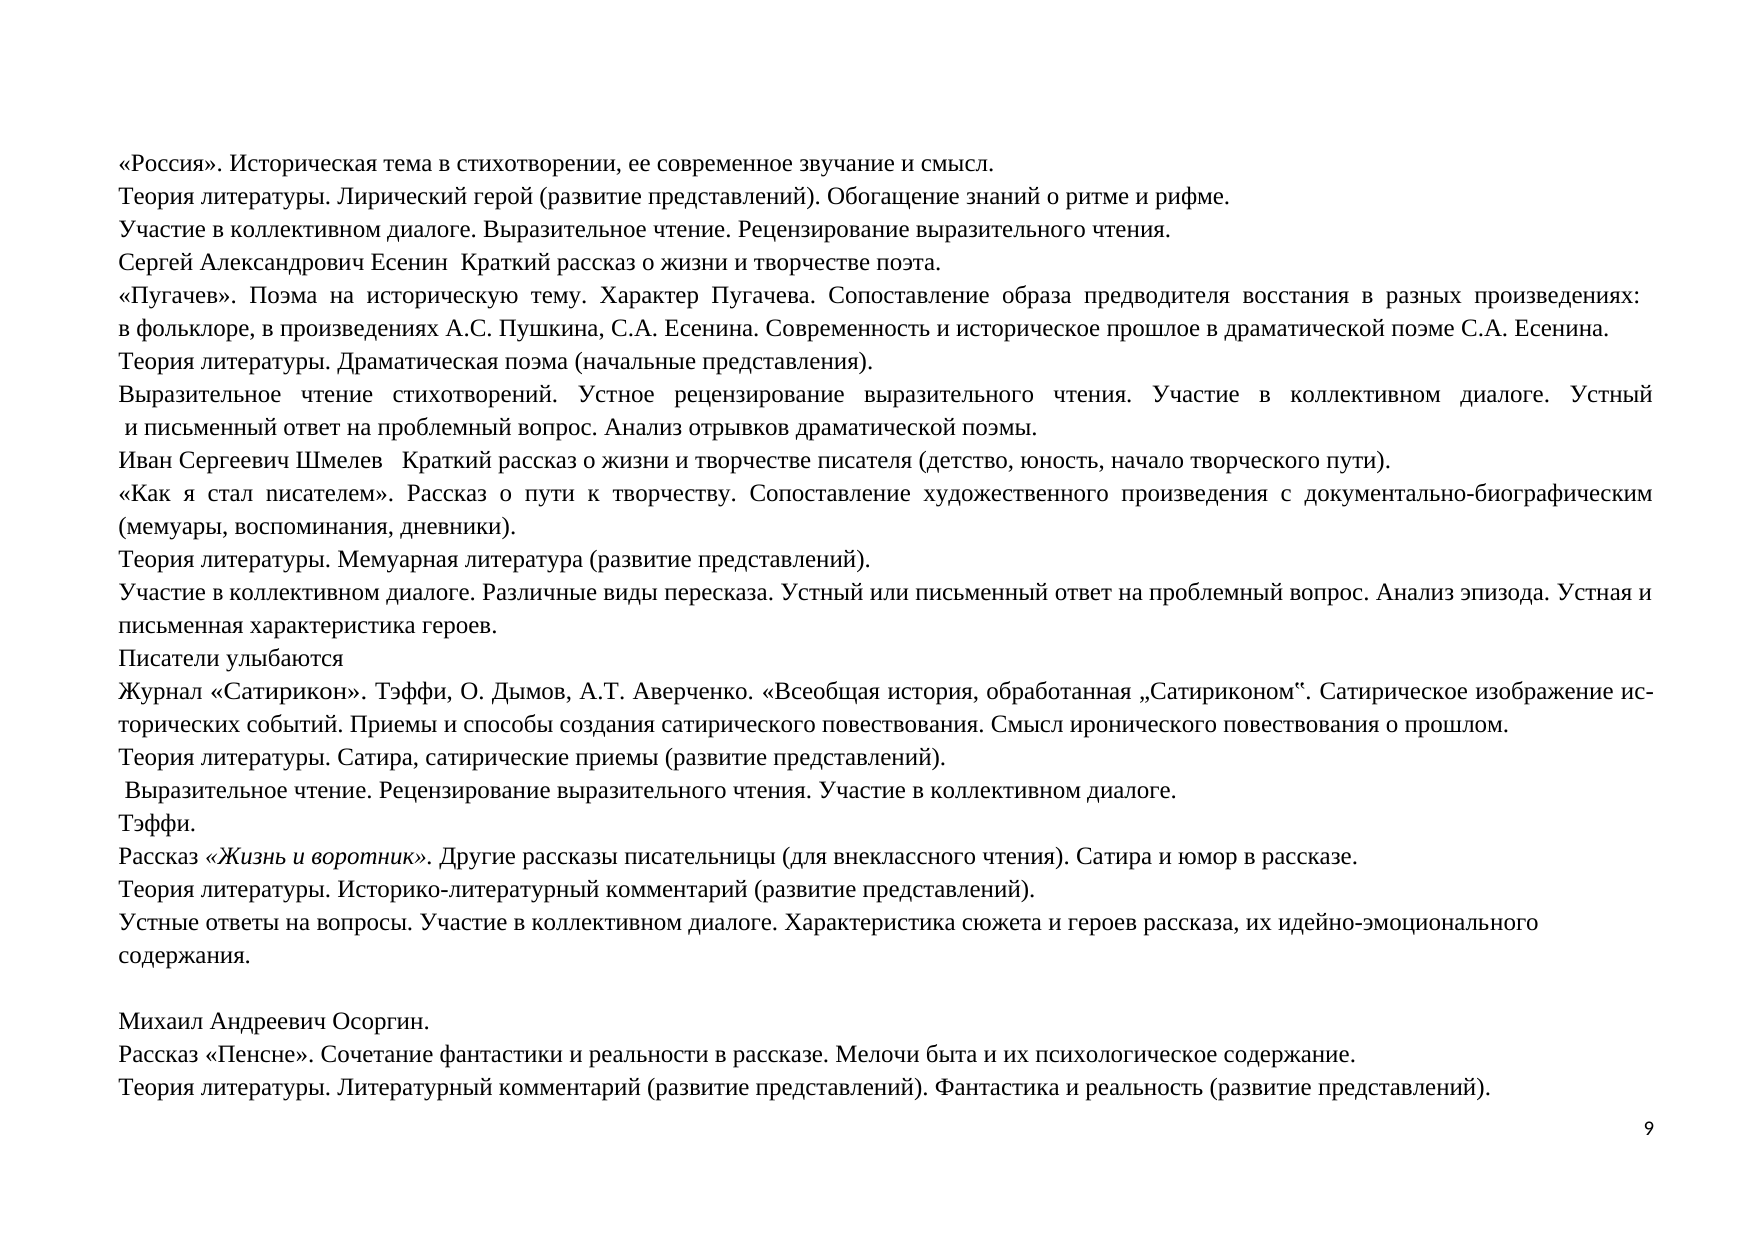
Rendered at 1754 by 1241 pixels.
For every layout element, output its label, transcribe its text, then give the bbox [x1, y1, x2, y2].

text Рассказ «Пенсне». Сочетание фантастики и реальности в рассказе. Мелочи быта и их психологическое содержание. [118, 1039, 1654, 1068]
text «Как я стал nисателем». Рассказ о пути к творчеству. Сопоставление художественного произведения с документально-биографическим (мемуары, воспоминания, дневники). [118, 478, 1654, 540]
text «Пугачев». Поэма на историческую тему. Характер Пугачева. Сопоставление образа предводителя восстания в разных произведениях: в фольклоре, в произведениях А.С. Пушкина, С.А. Есенина. Современность и историческое прошлое в драматической поэме С.А. Есенина. [118, 280, 1654, 342]
text Теория литературы. Мемуарная литература (развитие представлений). [118, 544, 1654, 573]
text Тэффи. [118, 808, 1654, 837]
text Теория литературы. Драматическая поэма (начальные представления). [118, 346, 1654, 374]
text Писатели улыбаются [118, 643, 1654, 672]
text Теория литературы. Сатира, сатирические приемы (развитие представлений). Выразительное чтение. Рецензирование выразительного чтения. Участие в коллективном диалоге. [118, 742, 1654, 804]
text Рассказ «Жизнь и воротник». Другие рассказы писательницы (для внеклассного чтения). Сатира и юмор в рассказе. [118, 841, 1654, 870]
text Журнал «Сатирикон». Тэффи, О. Дымов, А.Т. Аверченко. «Всеобщая история, обработанная „Сатириконом‟. Сатирическое изображение исторических событий. Приемы и способы создания сатирического повествования. Смысл иронического повествования о прошлом. [118, 676, 1654, 738]
text Теория литературы. Историко-литературный комментарий (развитие представлений). Устные ответы на вопросы. Участие в коллективном диалоге. Характеристика сюжета и героев рассказа, их идейно-эмоционального содержания. [118, 874, 1654, 969]
text Иван Сергеевич Шмелев Краткий рассказ о жизни и творчестве писателя (детство, юность, начало творческого пути). [118, 445, 1654, 474]
text Сергей Александрович Есенин Краткий рассказ о жизни и творчестве поэта. [118, 247, 1654, 276]
text Участие в коллективном диалоге. Различные виды пересказа. Устный или письменный ответ на проблемный вопрос. Анализ эпизода. Устная и письменная характеристика героев. [118, 577, 1654, 639]
text Теория литературы. Литературный комментарий (развитие представлений). Фантастика и реальность (развитие представлений). [118, 1072, 1654, 1101]
text «Россия». Историческая тема в стихотворении, ее современное звучание и смысл. [118, 148, 1654, 176]
text Михаил Андреевич Осоргин. [118, 1006, 1654, 1035]
text Участие в коллективном диалоге. Выразительное чтение. Рецензирование выразительного чтения. [118, 214, 1654, 242]
text Выразительное чтение стихотворений. Устное рецензирование выразительного чтения. Участие в коллективном диалоге. Устный и письменный ответ на проблемный вопрос. Анализ отрывков драматической поэмы. [118, 379, 1654, 441]
text Теория литературы. Лирический герой (развитие представлений). Обогащение знаний о ритме и рифме. [118, 181, 1654, 209]
